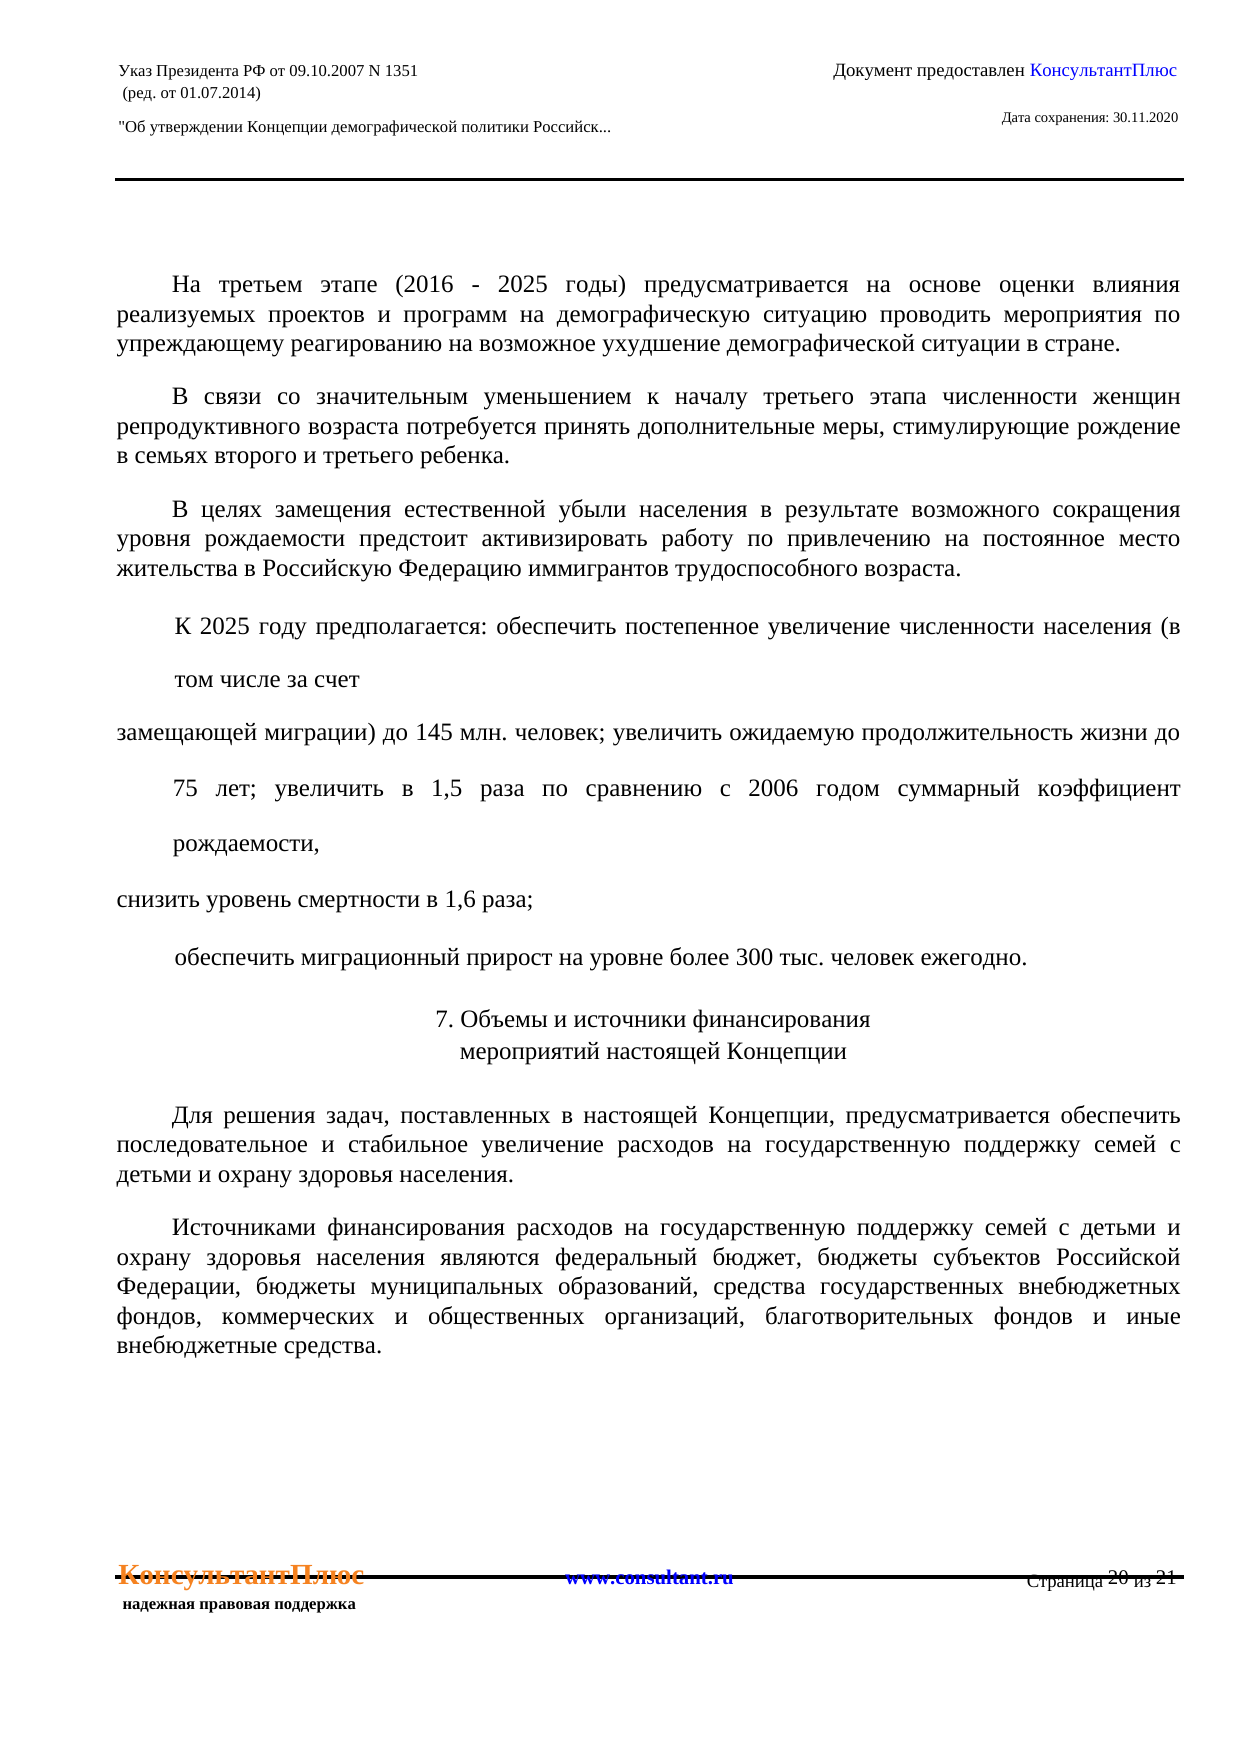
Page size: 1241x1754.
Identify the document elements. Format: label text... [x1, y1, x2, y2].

text В целях замещения естественной убыли населения в результате возможного сокращения уровня рождаемости предстоит активизировать работу по привлечению на постоянное место жительства в Российскую Федерацию иммигрантов трудоспособного возраста. [116, 494, 1182, 582]
text К 2025 году предполагается: обеспечить постепенное увеличение численности населения (в том числе за счет [174, 611, 1182, 693]
text обеспечить миграционный прирост на уровне более 300 тыс. человек ежегодно. [174, 942, 1182, 971]
text В связи со значительным уменьшением к началу третьего этапа численности женщин репродуктивного возраста потребуется принять дополнительные меры, стимулирующие рождение в семьях второго и третьего ребенка. [116, 381, 1182, 469]
text Для решения задач, поставленных в настоящей Концепции, предусматривается обеспечить последовательное и стабильное увеличение расходов на государственную поддержку семей с детьми и охрану здоровья населения. [116, 1100, 1182, 1188]
text снизить уровень смертности в 1,6 раза; [116, 884, 1182, 913]
text замещающей миграции) до 145 млн. человек; увеличить ожидаемую продолжительность жизни до 75 лет; увеличить в 1,5 раза по сравнению с 2006 годом суммарный коэффициент рождаемости, [116, 717, 1182, 857]
text 7. Объемы и источники финансирования мероприятий настоящей Концепции [362, 1004, 944, 1065]
text Источниками финансирования расходов на государственную поддержку семей с детьми и охрану здоровья населения являются федеральный бюджет, бюджеты субъектов Российской Федерации, бюджеты муниципальных образований, средства государственных внебюджетных фондов, коммерческих и общественных организаций, благотворительных фондов и иные внебюджетные средства. [116, 1212, 1182, 1359]
text На третьем этапе (2016 - 2025 годы) предусматривается на основе оценки влияния реализуемых проектов и программ на демографическую ситуацию проводить мероприятия по упреждающему реагированию на возможное ухудшение демографической ситуации в стране. [116, 269, 1182, 357]
